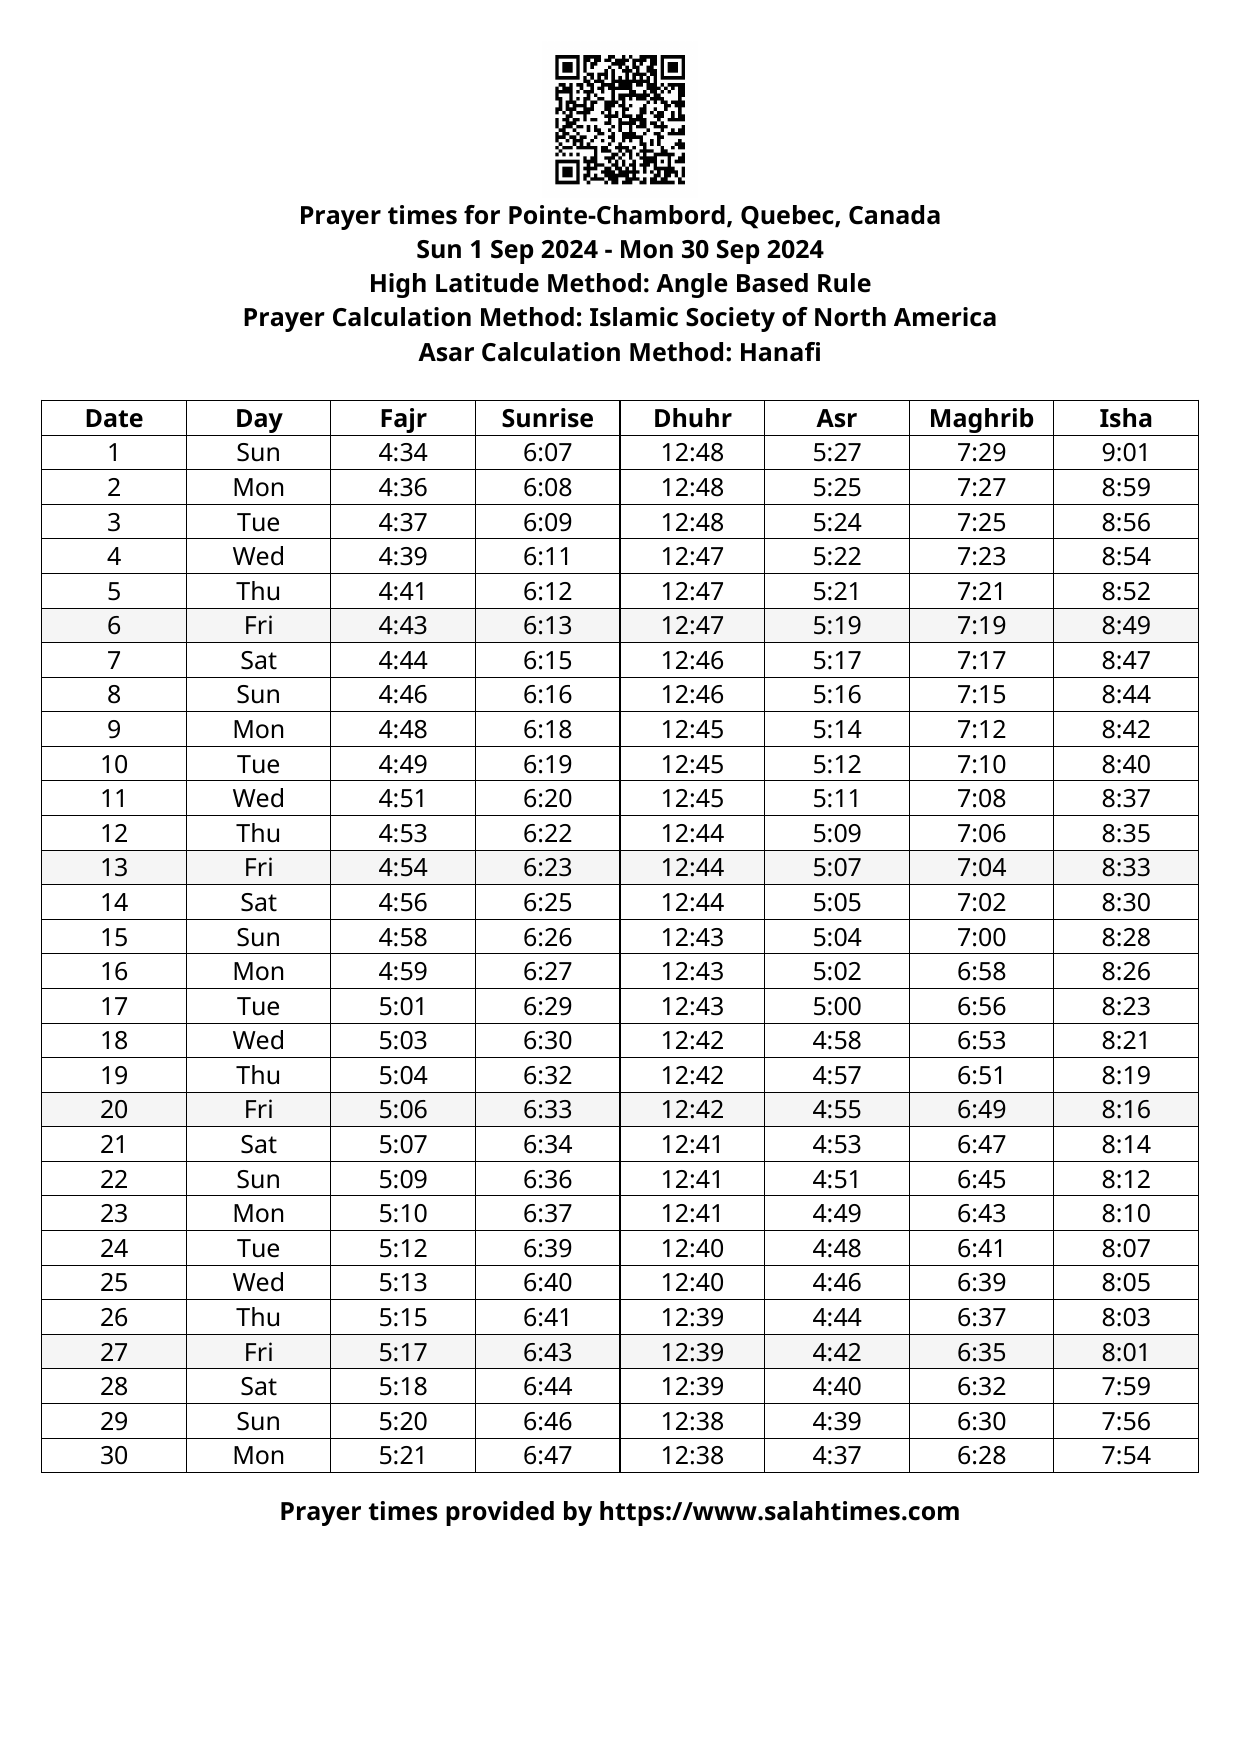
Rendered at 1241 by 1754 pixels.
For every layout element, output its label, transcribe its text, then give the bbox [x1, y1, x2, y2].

table_cell 6:07 [476, 436, 619, 469]
table_cell 28 [42, 1369, 186, 1403]
table_cell 13 [42, 851, 186, 884]
table_cell 12:41 [621, 1162, 764, 1195]
table_cell 5:18 [331, 1369, 475, 1403]
table_cell 5:17 [765, 643, 909, 677]
table_cell 12:42 [621, 1058, 764, 1092]
table_cell 12:47 [621, 574, 764, 607]
table_cell 5:11 [765, 781, 909, 815]
table_cell 5:02 [765, 954, 909, 988]
table_cell 5:24 [765, 505, 909, 538]
table_cell 4:58 [331, 920, 475, 953]
text High Latitude Method: Angle Based Rule [42, 266, 1198, 300]
table_cell 3 [42, 505, 186, 538]
table_cell 7:17 [910, 643, 1053, 677]
table_cell 5:22 [765, 539, 909, 573]
table_cell 6:47 [476, 1439, 619, 1472]
table_cell Wed [187, 1024, 330, 1057]
table_cell 6:36 [476, 1162, 619, 1195]
table_cell Sun [187, 920, 330, 953]
text Asar Calculation Method: Hanafi [42, 334, 1198, 368]
table_cell Tue [187, 989, 330, 1022]
table_cell 6:56 [910, 989, 1053, 1022]
table_cell 4:44 [765, 1300, 909, 1334]
table_cell 12:42 [621, 1093, 764, 1126]
table_cell 12:40 [621, 1266, 764, 1299]
table_cell 5:21 [331, 1439, 475, 1472]
table_cell 15 [42, 920, 186, 953]
table_header Date [42, 401, 186, 434]
table_cell 4:39 [765, 1404, 909, 1437]
text Prayer times for Pointe-Chambord, Quebec, Canada [42, 198, 1198, 232]
table_cell 8:42 [1054, 712, 1198, 746]
table_cell 21 [42, 1127, 186, 1161]
table_cell Fri [187, 851, 330, 884]
table_header Dhuhr [621, 401, 764, 434]
table_cell 4:46 [331, 678, 475, 711]
table_cell 6:27 [476, 954, 619, 988]
table_cell 4:54 [331, 851, 475, 884]
table_cell 19 [42, 1058, 186, 1092]
table_cell Thu [187, 816, 330, 849]
table_cell 6:30 [476, 1024, 619, 1057]
table_cell 4:46 [765, 1266, 909, 1299]
table_cell 6:44 [476, 1369, 619, 1403]
table_cell 12:43 [621, 989, 764, 1022]
table_cell Thu [187, 1058, 330, 1092]
table_cell 6:20 [476, 781, 619, 815]
table_header Sunrise [476, 401, 619, 434]
table_cell 16 [42, 954, 186, 988]
table_cell 8:59 [1054, 470, 1198, 504]
table_cell 12:46 [621, 678, 764, 711]
table_cell Fri [187, 609, 330, 642]
table_cell 4:34 [331, 436, 475, 469]
table_cell 12:41 [621, 1196, 764, 1230]
table_cell 6:47 [910, 1127, 1053, 1161]
table_cell 5:17 [331, 1335, 475, 1368]
table_cell 1 [42, 436, 186, 469]
table_cell 6:15 [476, 643, 619, 677]
table_cell 4:51 [765, 1162, 909, 1195]
table_cell 5:27 [765, 436, 909, 469]
table_cell 12:45 [621, 781, 764, 815]
table_cell Sun [187, 1162, 330, 1195]
table_cell 4:37 [765, 1439, 909, 1472]
table_cell 4:53 [765, 1127, 909, 1161]
table_cell 6:09 [476, 505, 619, 538]
table_cell 8:05 [1054, 1266, 1198, 1299]
table_cell 18 [42, 1024, 186, 1057]
table_cell 29 [42, 1404, 186, 1437]
table_cell Fri [187, 1335, 330, 1368]
table_cell 6:46 [476, 1404, 619, 1437]
table_cell 7:08 [910, 781, 1053, 815]
table_cell 6:28 [910, 1439, 1053, 1472]
table_cell 5:15 [331, 1300, 475, 1334]
table_cell 8:16 [1054, 1093, 1198, 1126]
table_cell 4:40 [765, 1369, 909, 1403]
table_cell 8:33 [1054, 851, 1198, 884]
table_cell 8 [42, 678, 186, 711]
table_cell Fri [187, 1093, 330, 1126]
table_cell 5:07 [331, 1127, 475, 1161]
table_cell 8:03 [1054, 1300, 1198, 1334]
table_cell 5:13 [331, 1266, 475, 1299]
table_cell 7:27 [910, 470, 1053, 504]
table_cell Thu [187, 574, 330, 607]
table_cell 22 [42, 1162, 186, 1195]
table_cell 30 [42, 1439, 186, 1472]
table_cell 6 [42, 609, 186, 642]
table_cell 4:58 [765, 1024, 909, 1057]
text Sun 1 Sep 2024 - Mon 30 Sep 2024 [42, 232, 1198, 266]
table_cell 7 [42, 643, 186, 677]
table_cell 6:37 [910, 1300, 1053, 1334]
table_header Maghrib [910, 401, 1053, 434]
table_cell 6:08 [476, 470, 619, 504]
table_cell Mon [187, 712, 330, 746]
table_cell 7:12 [910, 712, 1053, 746]
table_cell 12:39 [621, 1335, 764, 1368]
table_cell 12:48 [621, 436, 764, 469]
table_cell 8:10 [1054, 1196, 1198, 1230]
table_cell 6:41 [476, 1300, 619, 1334]
table_cell Wed [187, 781, 330, 815]
table_cell 17 [42, 989, 186, 1022]
table_cell 8:54 [1054, 539, 1198, 573]
text Prayer times provided by https://www.salahtimes.com [42, 1494, 1198, 1528]
table_cell 12:38 [621, 1404, 764, 1437]
table_cell 12:45 [621, 712, 764, 746]
table_cell 12:46 [621, 643, 764, 677]
table_cell 4:49 [331, 747, 475, 780]
table_cell 8:19 [1054, 1058, 1198, 1092]
table_cell 12:39 [621, 1300, 764, 1334]
table_cell 6:18 [476, 712, 619, 746]
table_cell Sun [187, 678, 330, 711]
table_cell 6:53 [910, 1024, 1053, 1057]
table_cell Thu [187, 1300, 330, 1334]
table_cell 7:19 [910, 609, 1053, 642]
table_cell Wed [187, 1266, 330, 1299]
table_cell Sat [187, 885, 330, 919]
table_cell 9:01 [1054, 436, 1198, 469]
table_cell 4:42 [765, 1335, 909, 1368]
table_cell 5:01 [331, 989, 475, 1022]
table_cell Tue [187, 747, 330, 780]
table_cell 11 [42, 781, 186, 815]
table_header Fajr [331, 401, 475, 434]
table_cell 6:19 [476, 747, 619, 780]
table_cell 6:11 [476, 539, 619, 573]
table_cell 6:40 [476, 1266, 619, 1299]
table_cell 6:45 [910, 1162, 1053, 1195]
table_cell 4:49 [765, 1196, 909, 1230]
table_cell 27 [42, 1335, 186, 1368]
table_cell 5:09 [331, 1162, 475, 1195]
table_cell Sat [187, 1127, 330, 1161]
table_cell 6:29 [476, 989, 619, 1022]
table_cell 5:05 [765, 885, 909, 919]
table_cell 8:30 [1054, 885, 1198, 919]
table_cell 5:09 [765, 816, 909, 849]
table_cell 4:43 [331, 609, 475, 642]
table_cell 8:07 [1054, 1231, 1198, 1264]
table_cell 6:37 [476, 1196, 619, 1230]
table_cell 5:21 [765, 574, 909, 607]
table_cell 4:55 [765, 1093, 909, 1126]
table_cell 7:56 [1054, 1404, 1198, 1437]
table_cell 12:42 [621, 1024, 764, 1057]
table_cell 4:56 [331, 885, 475, 919]
table_cell 8:35 [1054, 816, 1198, 849]
table_cell 12:41 [621, 1127, 764, 1161]
table_cell 8:12 [1054, 1162, 1198, 1195]
table_cell 12:44 [621, 816, 764, 849]
table_cell 8:28 [1054, 920, 1198, 953]
table_cell 23 [42, 1196, 186, 1230]
table_cell 8:21 [1054, 1024, 1198, 1057]
table_cell 4 [42, 539, 186, 573]
table_cell 12:47 [621, 609, 764, 642]
table_cell 8:40 [1054, 747, 1198, 780]
table_cell 4:59 [331, 954, 475, 988]
table_cell 5:12 [765, 747, 909, 780]
table_cell 6:58 [910, 954, 1053, 988]
table_cell 8:01 [1054, 1335, 1198, 1368]
table_cell 8:47 [1054, 643, 1198, 677]
table_cell 12:43 [621, 954, 764, 988]
table_cell 8:44 [1054, 678, 1198, 711]
table_cell Sun [187, 436, 330, 469]
table_cell 8:23 [1054, 989, 1198, 1022]
table_header Asr [765, 401, 909, 434]
table_cell 4:36 [331, 470, 475, 504]
table_cell 12:43 [621, 920, 764, 953]
table_cell Mon [187, 954, 330, 988]
table_cell 4:48 [331, 712, 475, 746]
table_cell Mon [187, 1196, 330, 1230]
table_cell 4:37 [331, 505, 475, 538]
table_cell 4:41 [331, 574, 475, 607]
table_cell Mon [187, 1439, 330, 1472]
table_cell 7:29 [910, 436, 1053, 469]
table_cell 12:40 [621, 1231, 764, 1264]
table_cell Mon [187, 470, 330, 504]
table_cell 5:16 [765, 678, 909, 711]
table_cell 5:07 [765, 851, 909, 884]
table_header Day [187, 401, 330, 434]
table_cell 8:37 [1054, 781, 1198, 815]
table_cell 8:52 [1054, 574, 1198, 607]
table_cell 5:10 [331, 1196, 475, 1230]
table_cell 6:34 [476, 1127, 619, 1161]
table_cell 7:23 [910, 539, 1053, 573]
table_cell 8:56 [1054, 505, 1198, 538]
table_cell 12:39 [621, 1369, 764, 1403]
table_cell Sat [187, 1369, 330, 1403]
table_cell 25 [42, 1266, 186, 1299]
table_cell 12 [42, 816, 186, 849]
table_cell 7:25 [910, 505, 1053, 538]
table_cell 6:49 [910, 1093, 1053, 1126]
table_cell 8:49 [1054, 609, 1198, 642]
table_cell 6:26 [476, 920, 619, 953]
table_cell 12:38 [621, 1439, 764, 1472]
table_cell 6:43 [910, 1196, 1053, 1230]
table_cell 4:48 [765, 1231, 909, 1264]
table_cell 12:45 [621, 747, 764, 780]
table_cell 7:59 [1054, 1369, 1198, 1403]
table_cell 4:51 [331, 781, 475, 815]
table_cell 7:15 [910, 678, 1053, 711]
table_cell 5:04 [765, 920, 909, 953]
table_cell 12:47 [621, 539, 764, 573]
table_cell 7:06 [910, 816, 1053, 849]
table_cell 6:12 [476, 574, 619, 607]
table_cell 5:14 [765, 712, 909, 746]
table_cell 4:44 [331, 643, 475, 677]
table_cell 6:43 [476, 1335, 619, 1368]
table_cell 12:48 [621, 470, 764, 504]
table_cell 5:03 [331, 1024, 475, 1057]
table_cell 12:44 [621, 885, 764, 919]
table_cell 6:22 [476, 816, 619, 849]
table_cell 7:04 [910, 851, 1053, 884]
table_cell 14 [42, 885, 186, 919]
table_cell 6:51 [910, 1058, 1053, 1092]
table_cell Sat [187, 643, 330, 677]
table_cell Tue [187, 505, 330, 538]
table_cell 10 [42, 747, 186, 780]
table_cell 6:39 [476, 1231, 619, 1264]
table_cell 7:00 [910, 920, 1053, 953]
table_cell 4:57 [765, 1058, 909, 1092]
table_cell 5:19 [765, 609, 909, 642]
table_cell 24 [42, 1231, 186, 1264]
table_cell 6:39 [910, 1266, 1053, 1299]
table_cell 7:10 [910, 747, 1053, 780]
table_cell 8:26 [1054, 954, 1198, 988]
table_cell 12:44 [621, 851, 764, 884]
table_cell 8:14 [1054, 1127, 1198, 1161]
table_cell 5:00 [765, 989, 909, 1022]
table_cell 5:25 [765, 470, 909, 504]
table_header Isha [1054, 401, 1198, 434]
table_cell 6:13 [476, 609, 619, 642]
table_cell 2 [42, 470, 186, 504]
table_cell 7:02 [910, 885, 1053, 919]
table_cell 6:23 [476, 851, 619, 884]
table_cell Tue [187, 1231, 330, 1264]
table_cell 26 [42, 1300, 186, 1334]
table_cell Wed [187, 539, 330, 573]
table_cell 6:41 [910, 1231, 1053, 1264]
table_cell 20 [42, 1093, 186, 1126]
picture [542, 41, 699, 198]
table_cell 7:21 [910, 574, 1053, 607]
table_cell 6:30 [910, 1404, 1053, 1437]
table_cell 6:16 [476, 678, 619, 711]
table_cell 6:25 [476, 885, 619, 919]
table_cell 6:33 [476, 1093, 619, 1126]
table_cell 6:35 [910, 1335, 1053, 1368]
table_cell 5:20 [331, 1404, 475, 1437]
table_cell 4:39 [331, 539, 475, 573]
table_cell 4:53 [331, 816, 475, 849]
text Prayer Calculation Method: Islamic Society of North America [42, 300, 1198, 334]
table_cell 6:32 [476, 1058, 619, 1092]
table_cell 5:04 [331, 1058, 475, 1092]
table_cell 12:48 [621, 505, 764, 538]
table_cell 5 [42, 574, 186, 607]
table_cell 7:54 [1054, 1439, 1198, 1472]
table_cell 5:12 [331, 1231, 475, 1264]
table_cell Sun [187, 1404, 330, 1437]
table_cell 9 [42, 712, 186, 746]
table_cell 5:06 [331, 1093, 475, 1126]
table_cell 6:32 [910, 1369, 1053, 1403]
